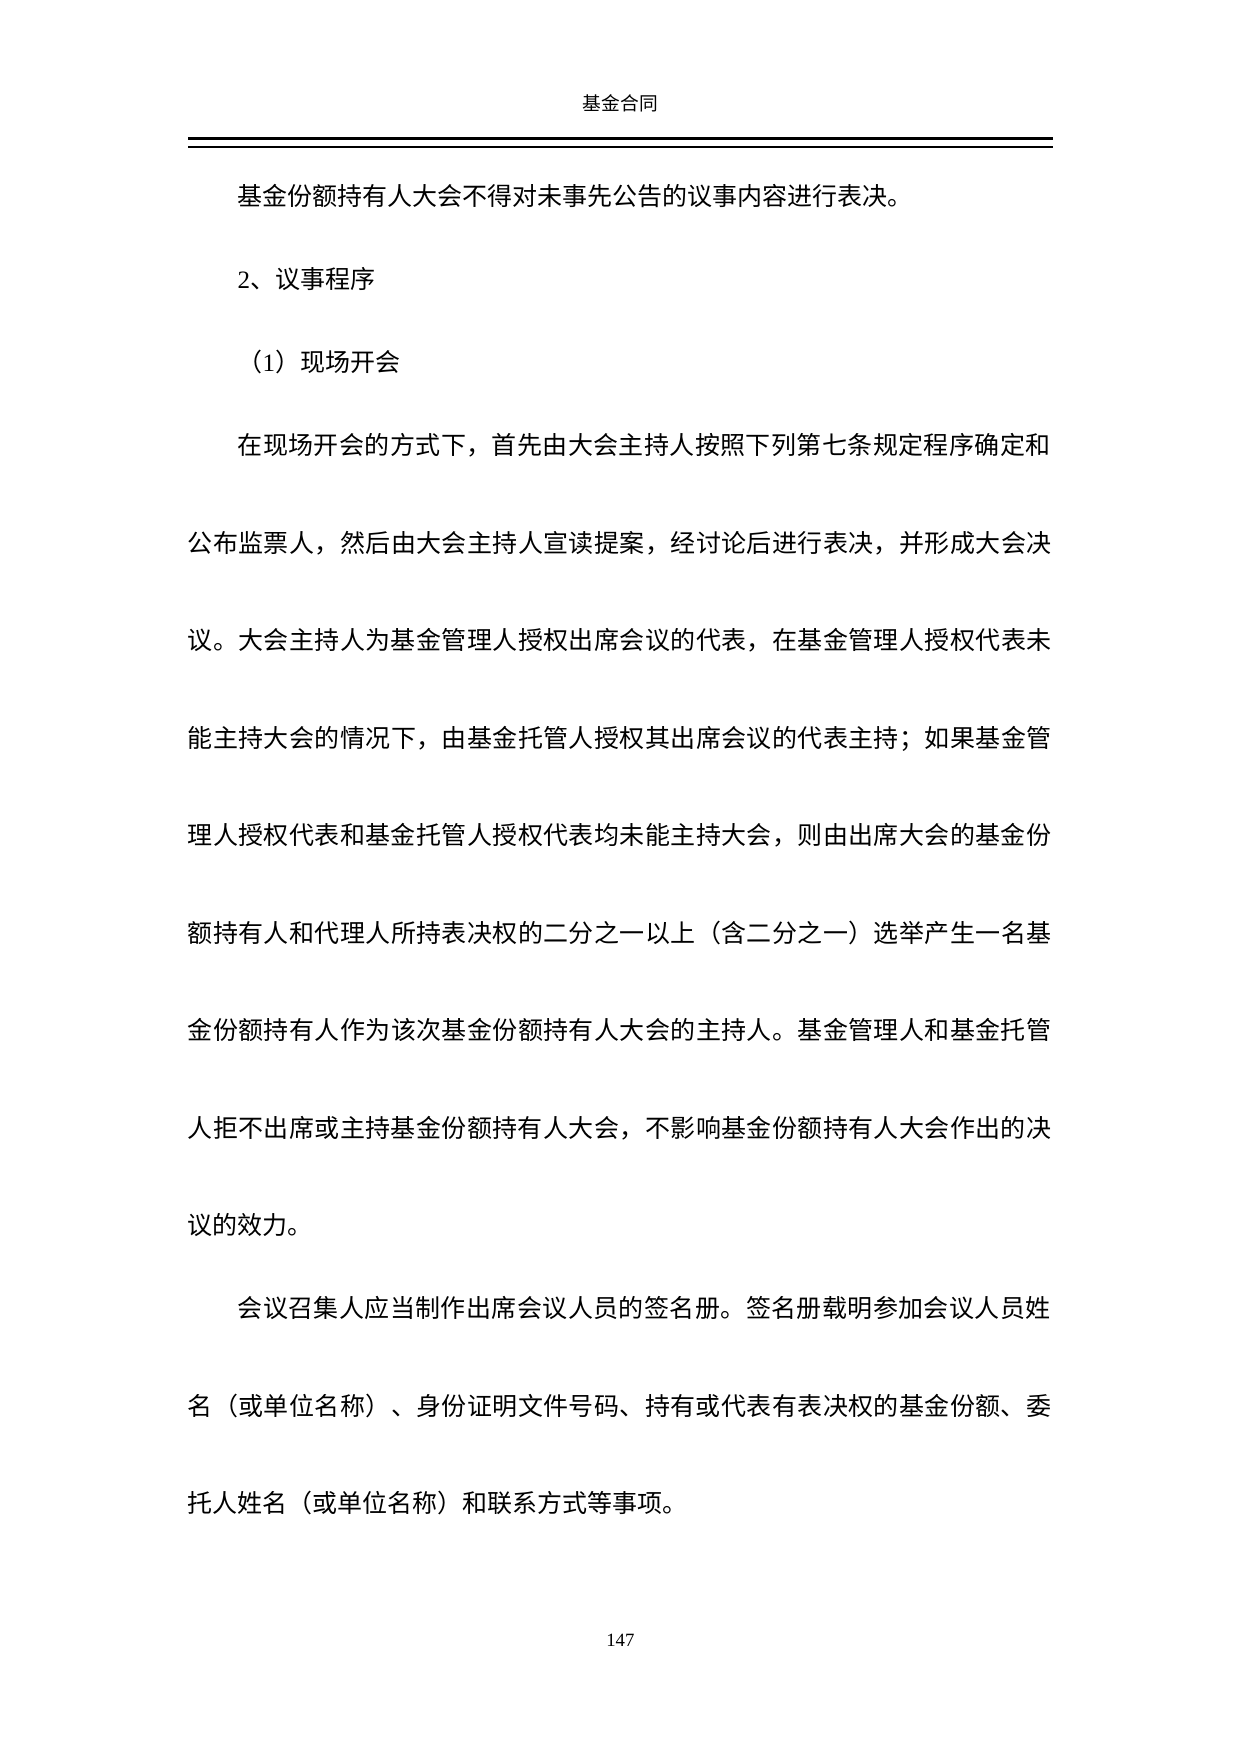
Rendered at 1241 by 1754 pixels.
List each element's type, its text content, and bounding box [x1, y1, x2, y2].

text 2、议事程序 [187, 245, 1053, 310]
text 基金份额持有人大会不得对未事先公告的议事内容进行表决。 [187, 162, 1053, 227]
text 在现场开会的方式下，首先由大会主持人按照下列第七条规定程序确定和公布监票人，然后由大会主持人宣读提案，经讨论后进行表决，并形成大会决议。大会主持人为基金管理人授权出席会议的代表，在基金管理人授权代表未能主持大会的情况下，由基金托管人授权其出席会议的代表主持；如果基金管理人授权代表和基金托管人授权代表均未能主持大会，则由出席大会的基金份额持有人和代理人所持表决权的二分之一以上（含二分之一）选举产生一名基金份额持有人作为该次基金份额持有人大会的主持人。基金管理人和基金托管人拒不出席或主持基金份额持有人大会，不影响基金份额持有人大会作出的决议的效力。 [187, 411, 1053, 1256]
text 会议召集人应当制作出席会议人员的签名册。签名册载明参加会议人员姓名（或单位名称）、身份证明文件号码、持有或代表有表决权的基金份额、委托人姓名（或单位名称）和联系方式等事项。 [187, 1274, 1053, 1534]
text （1）现场开会 [187, 328, 1053, 393]
